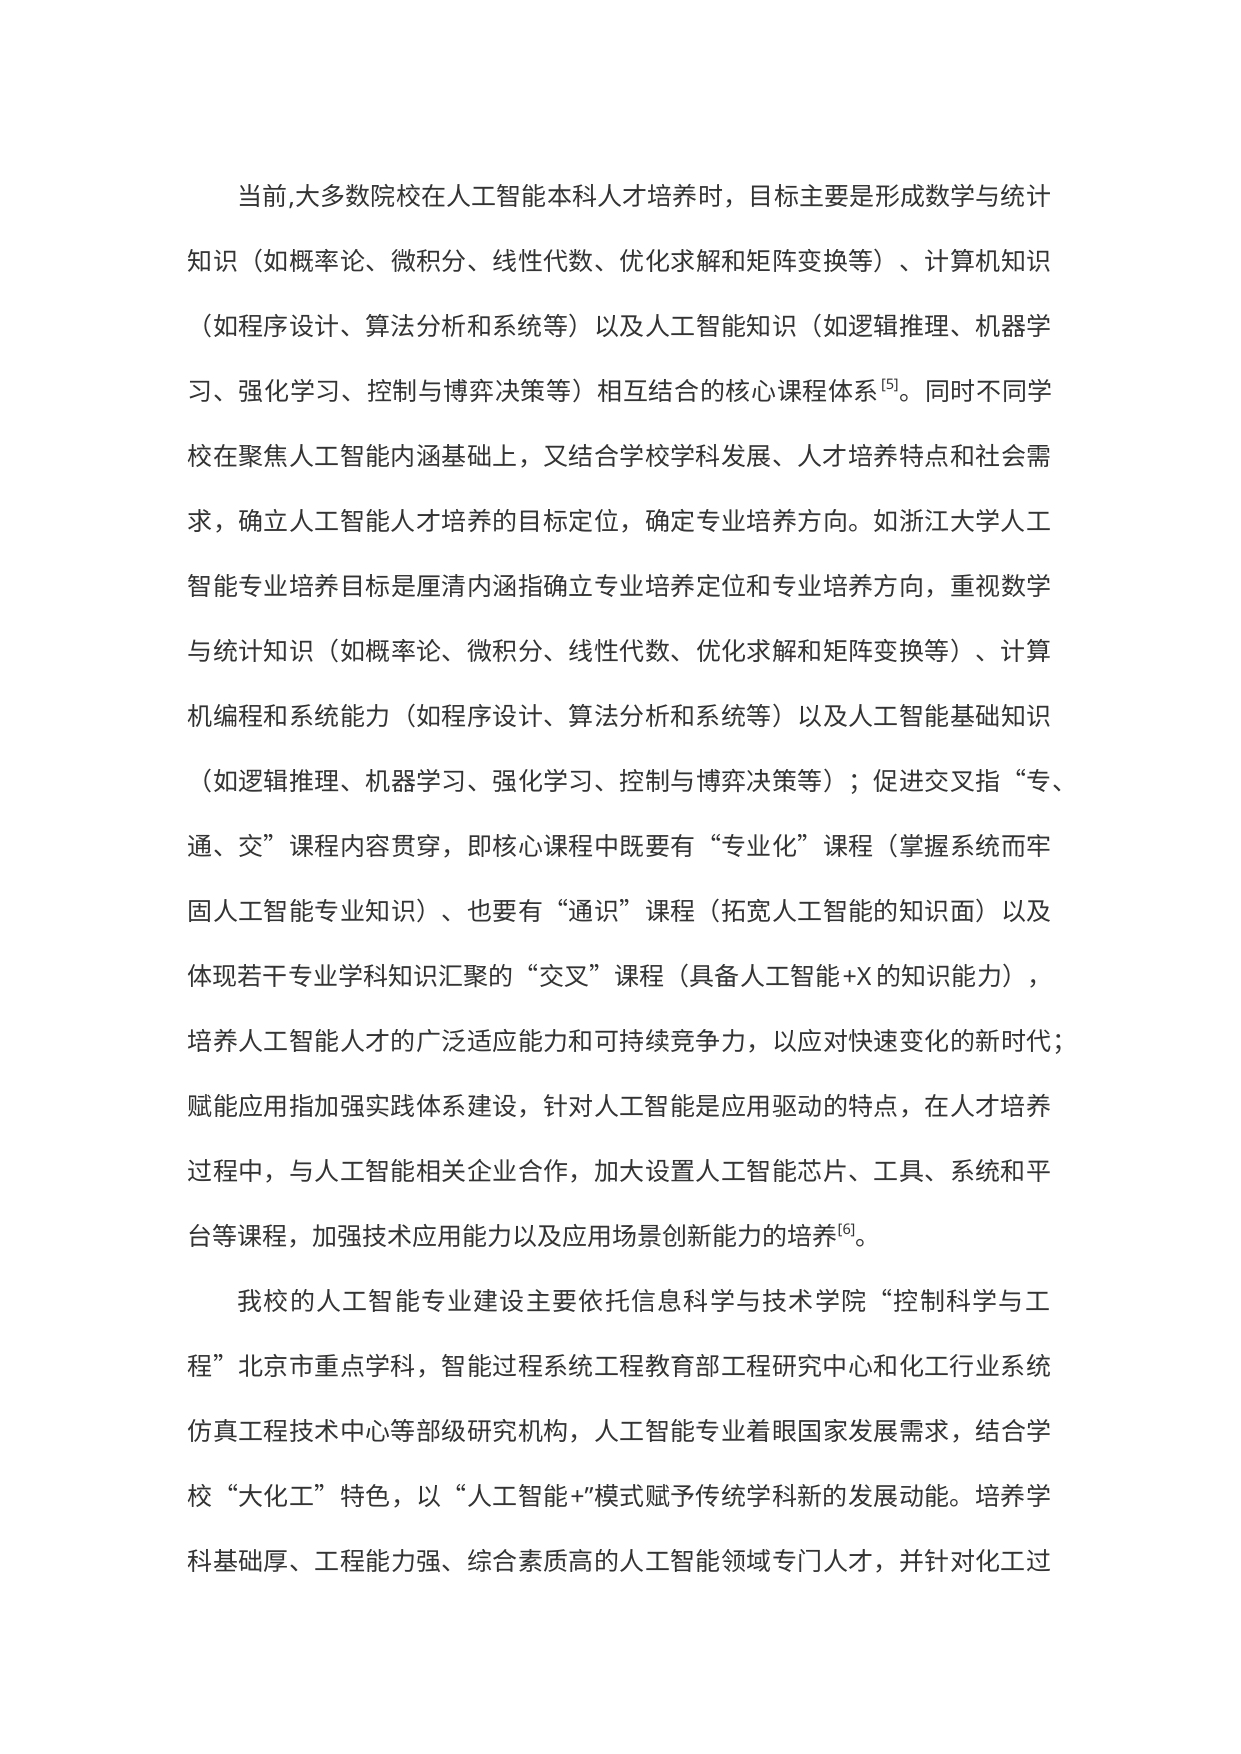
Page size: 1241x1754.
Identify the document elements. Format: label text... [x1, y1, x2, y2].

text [187, 1267, 1053, 1592]
text 当前,大多数院校在人工智能本科人才培养时，目标主要是形成数学与统计知识（如概率论、微积分、线性代数、优化求解和矩阵变换等）、计算机知识（如程序设计、算法分析和系统等）以及人工智能知识（如逻辑推理、机器学习、强化学习、控制与博弈决策等）相互结合的核心课程体系[5]。同时不同学校在聚焦人工智能内涵基础上，又结合学校学科发展、人才培养特点和社会需求，确立人工智能人才培养的目标定位，确定专业培养方向。如浙江大学人工智能专业培养目标是厘清内涵指确立专业培养定位和专业培养方向，重视数学与统计知识（如概率论、微积分、线性代数、优化求解和矩阵变换等）、计算机编程和系统能力（如程序设计、算法分析和系统等）以及人工智能基础知识（如逻辑推理、机器学习、强化学习、控制与博弈决策等）；促进交叉指“专、通、交”课程内容贯穿，即核心课程中既要有“专业化”课程（掌握系统而牢固人工智能专业知识）、也要有“通识”课程（拓宽人工智能的知识面）以及体现若干专业学科知识汇聚的“交叉”课程（具备人工智能+X的知识能力），培养人工智能人才的广泛适应能力和可持续竞争力，以应对快速变化的新时代；赋能应用指加强实践体系建设，针对人工智能是应用驱动的特点，在人才培养过程中，与人工智能相关企业合作，加大设置人工智能芯片、工具、系统和平台等课程，加强技术应用能力以及应用场景创新能力的培养[6]。 [187, 162, 1053, 1267]
